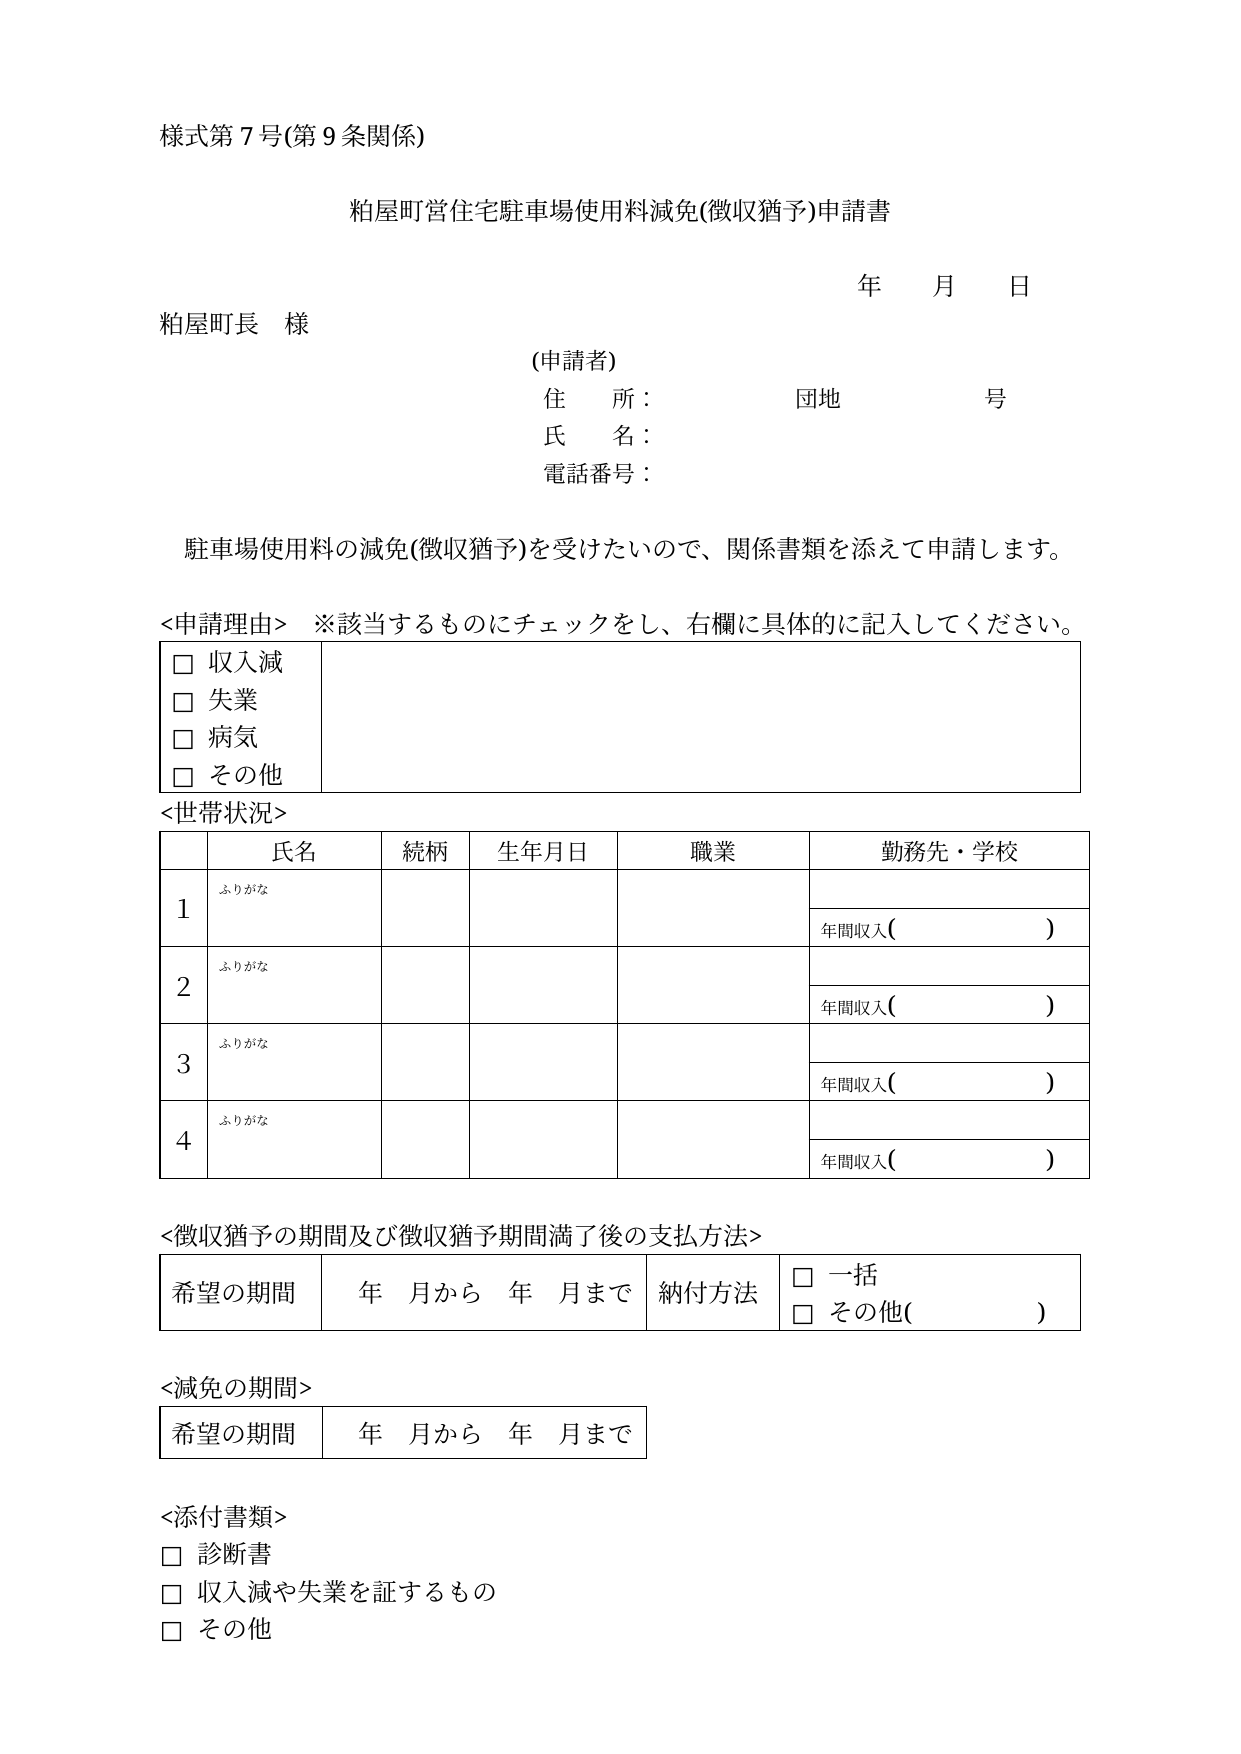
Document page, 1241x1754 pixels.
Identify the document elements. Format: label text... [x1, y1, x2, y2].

table_cell [470, 1101, 617, 1177]
table_cell [810, 1024, 1089, 1062]
text 様式第7号(第9条関係) [159, 116, 1081, 153]
table_cell [208, 908, 381, 946]
table_cell [618, 1024, 809, 1100]
table_cell [470, 1024, 617, 1100]
table_cell ３ [161, 1024, 207, 1100]
text 駐車場使用料の減免(徴収猶予)を受けたいので、関係書類を添えて申請します。 [159, 528, 1081, 566]
table_cell 年間収入( ) [810, 1140, 1089, 1177]
text <添付書類> [159, 1497, 1081, 1534]
table_header 一括 その他( ) [780, 1255, 1080, 1329]
text 住 所： 団地 号 [543, 378, 1081, 416]
text (申請者) [531, 341, 1081, 378]
table_header 職業 [618, 832, 809, 869]
table_header 納付方法 [647, 1255, 779, 1329]
table_header [161, 832, 207, 869]
table_cell 年間収入( ) [810, 1063, 1089, 1100]
table_cell ふりがな [208, 1024, 381, 1062]
table_cell [810, 1101, 1089, 1139]
table_cell [810, 947, 1089, 985]
table_cell [470, 870, 617, 946]
table_cell [618, 947, 809, 1023]
text <減免の期間> [159, 1368, 1081, 1406]
table_cell [382, 870, 469, 946]
table_header 収入減 失業 病気 その他 [161, 642, 321, 792]
table_cell [470, 947, 617, 1023]
text 年 月 日 [159, 266, 1081, 303]
table_cell １ [161, 870, 207, 946]
text <申請理由> ※該当するものにチェックをし、右欄に具体的に記入してください。 [159, 603, 1081, 641]
table_cell 年間収入( ) [810, 986, 1089, 1023]
list その他 [159, 1609, 1081, 1647]
table_cell [208, 1139, 381, 1177]
text 氏 名： [543, 416, 1081, 453]
table_header 年 月から 年 月まで [323, 1407, 646, 1458]
table_cell [208, 985, 381, 1023]
table_header 勤務先・学校 [810, 832, 1089, 869]
table_cell [618, 870, 809, 946]
text 電話番号： [543, 453, 1081, 491]
table_header 続柄 [382, 832, 469, 869]
table_header 氏名 [208, 832, 381, 869]
table_cell [208, 1062, 381, 1100]
table_cell ふりがな [208, 1101, 381, 1139]
table_header [322, 642, 1080, 792]
table_header 希望の期間 [161, 1407, 322, 1458]
table_cell 年間収入( ) [810, 909, 1089, 946]
table_header 年 月から 年 月まで [322, 1255, 646, 1329]
table_cell [382, 1024, 469, 1100]
list 収入減や失業を証するもの [159, 1572, 1081, 1609]
table_cell [382, 1101, 469, 1177]
table_cell ふりがな [208, 947, 381, 985]
table_cell [810, 870, 1089, 908]
table_cell [618, 1101, 809, 1177]
table_cell ２ [161, 947, 207, 1023]
text <徴収猶予の期間及び徴収猶予期間満了後の支払方法> [159, 1216, 1081, 1253]
text 粕屋町長 様 [159, 303, 1081, 341]
table_header 希望の期間 [161, 1255, 321, 1329]
table_cell ４ [161, 1101, 207, 1177]
table_cell [382, 947, 469, 1023]
table_cell ふりがな [208, 870, 381, 908]
list 診断書 [159, 1534, 1081, 1572]
text 粕屋町営住宅駐車場使用料減免(徴収猶予)申請書 [159, 191, 1081, 228]
table_header 生年月日 [470, 832, 617, 869]
text <世帯状況> [159, 793, 1081, 831]
